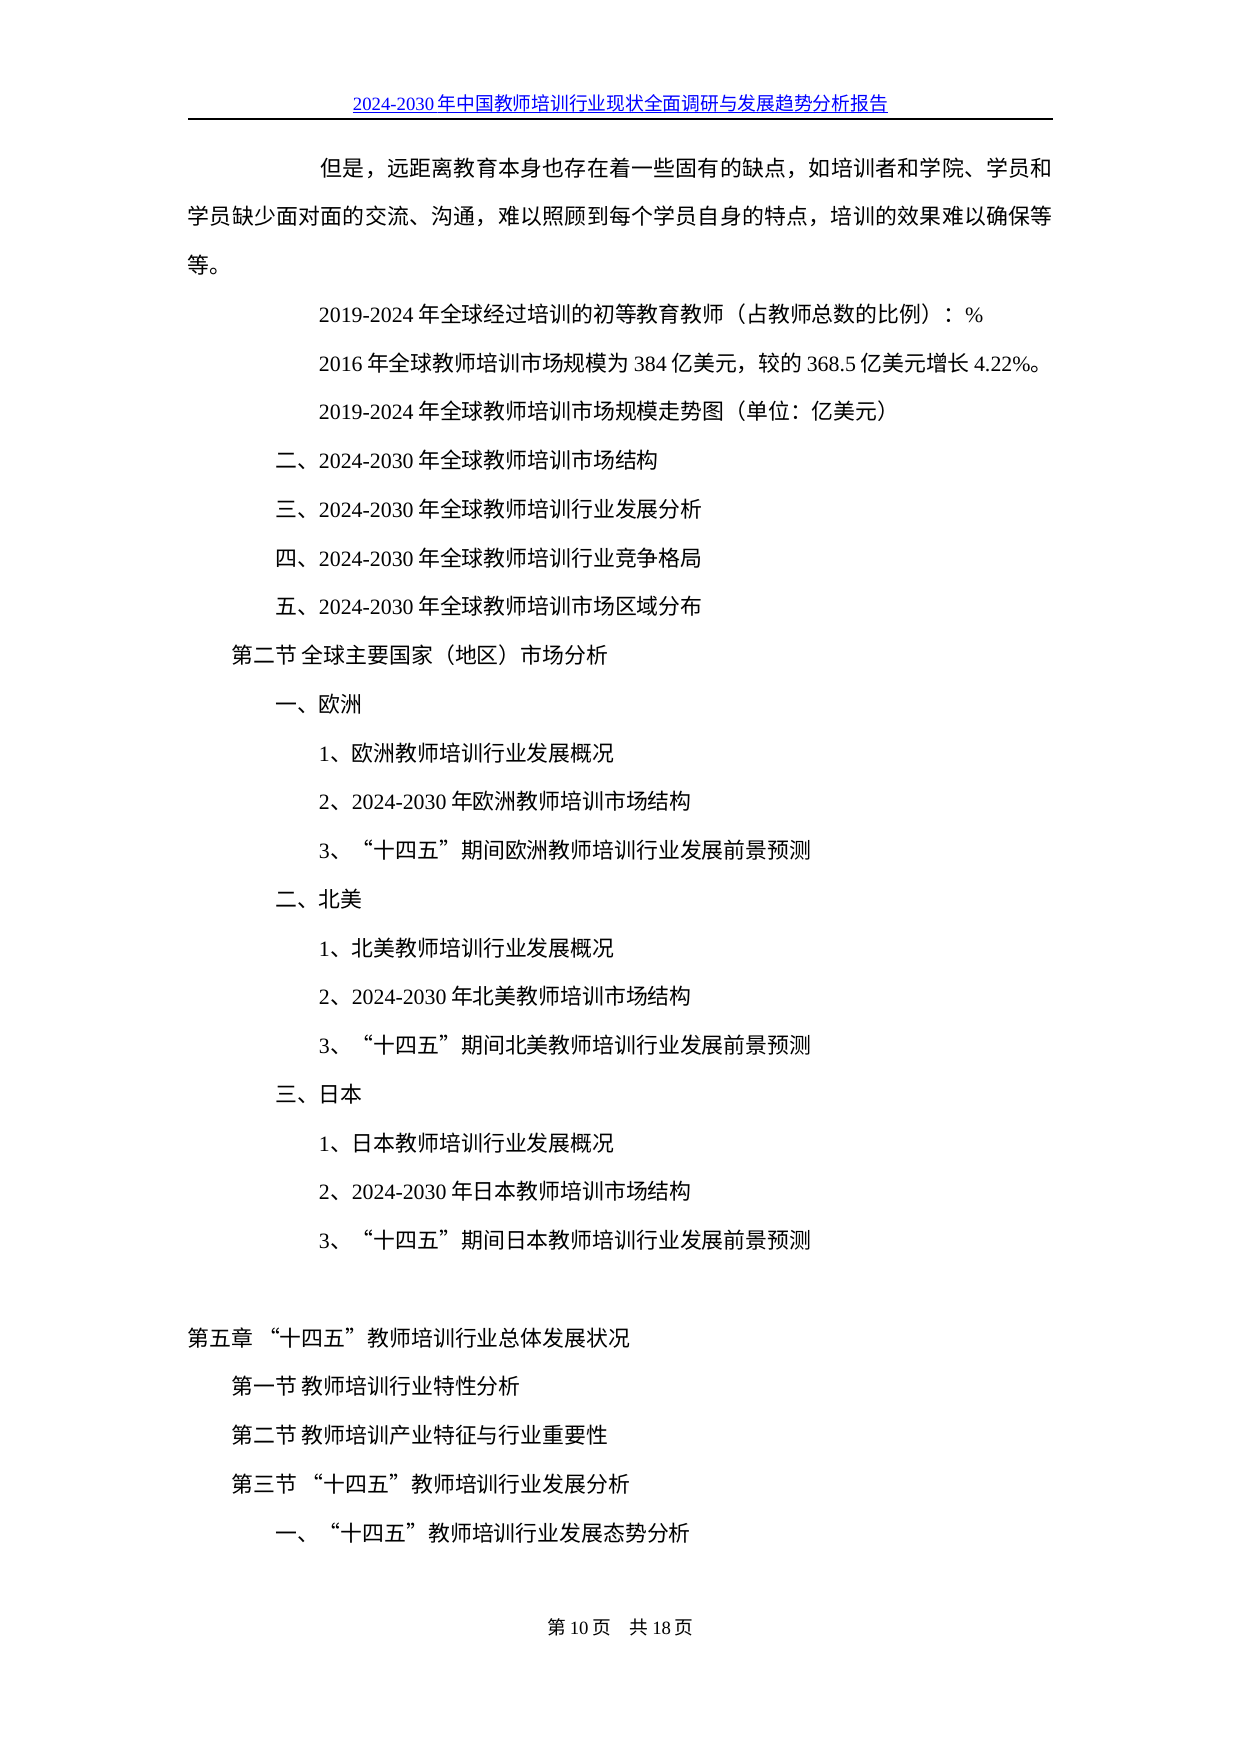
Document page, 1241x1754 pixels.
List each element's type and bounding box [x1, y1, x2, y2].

text [187, 150, 1053, 1548]
